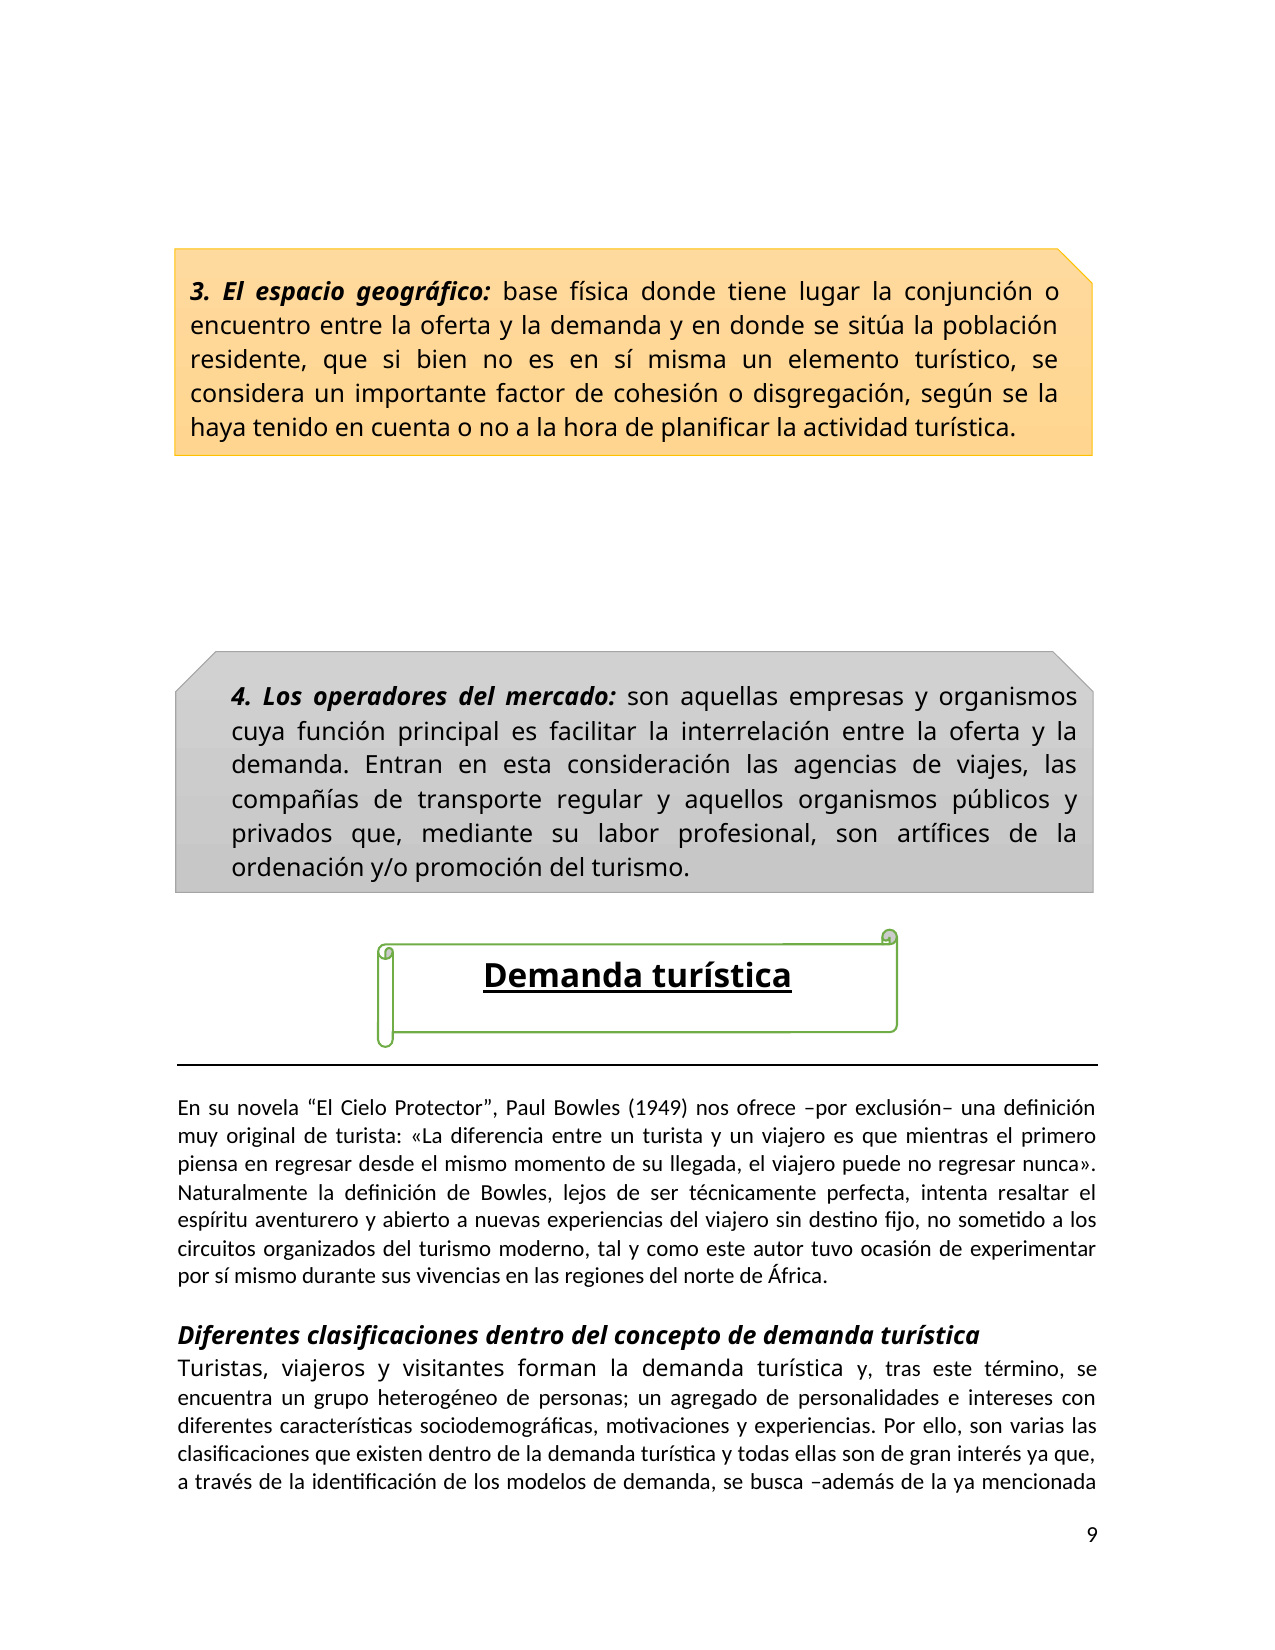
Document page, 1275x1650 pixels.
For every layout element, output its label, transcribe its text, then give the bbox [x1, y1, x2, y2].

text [177, 1352, 1098, 1495]
text Diferentes clasificaciones dentro del concepto de demanda turística [177, 1318, 1098, 1352]
text En su novela “El Cielo Protector”, Paul Bowles (1949) nos ofrece –por exclusión– una definición muy original de turista: «La diferencia entre un turista y un viajero es que mientras el primero piensa en regresar desde el mismo momento de su llegada, el viajero puede no regresar nunca». Naturalmente la definición de Bowles, lejos de ser técnicamente perfecta, intenta resaltar el espíritu aventurero y abierto a nuevas experiencias del viajero sin destino fijo, no sometido a los circuitos organizados del turismo moderno, tal y como este autor tuvo ocasión de experimentar por sí mismo durante sus vivencias en las regiones del norte de África. [177, 1093, 1098, 1290]
